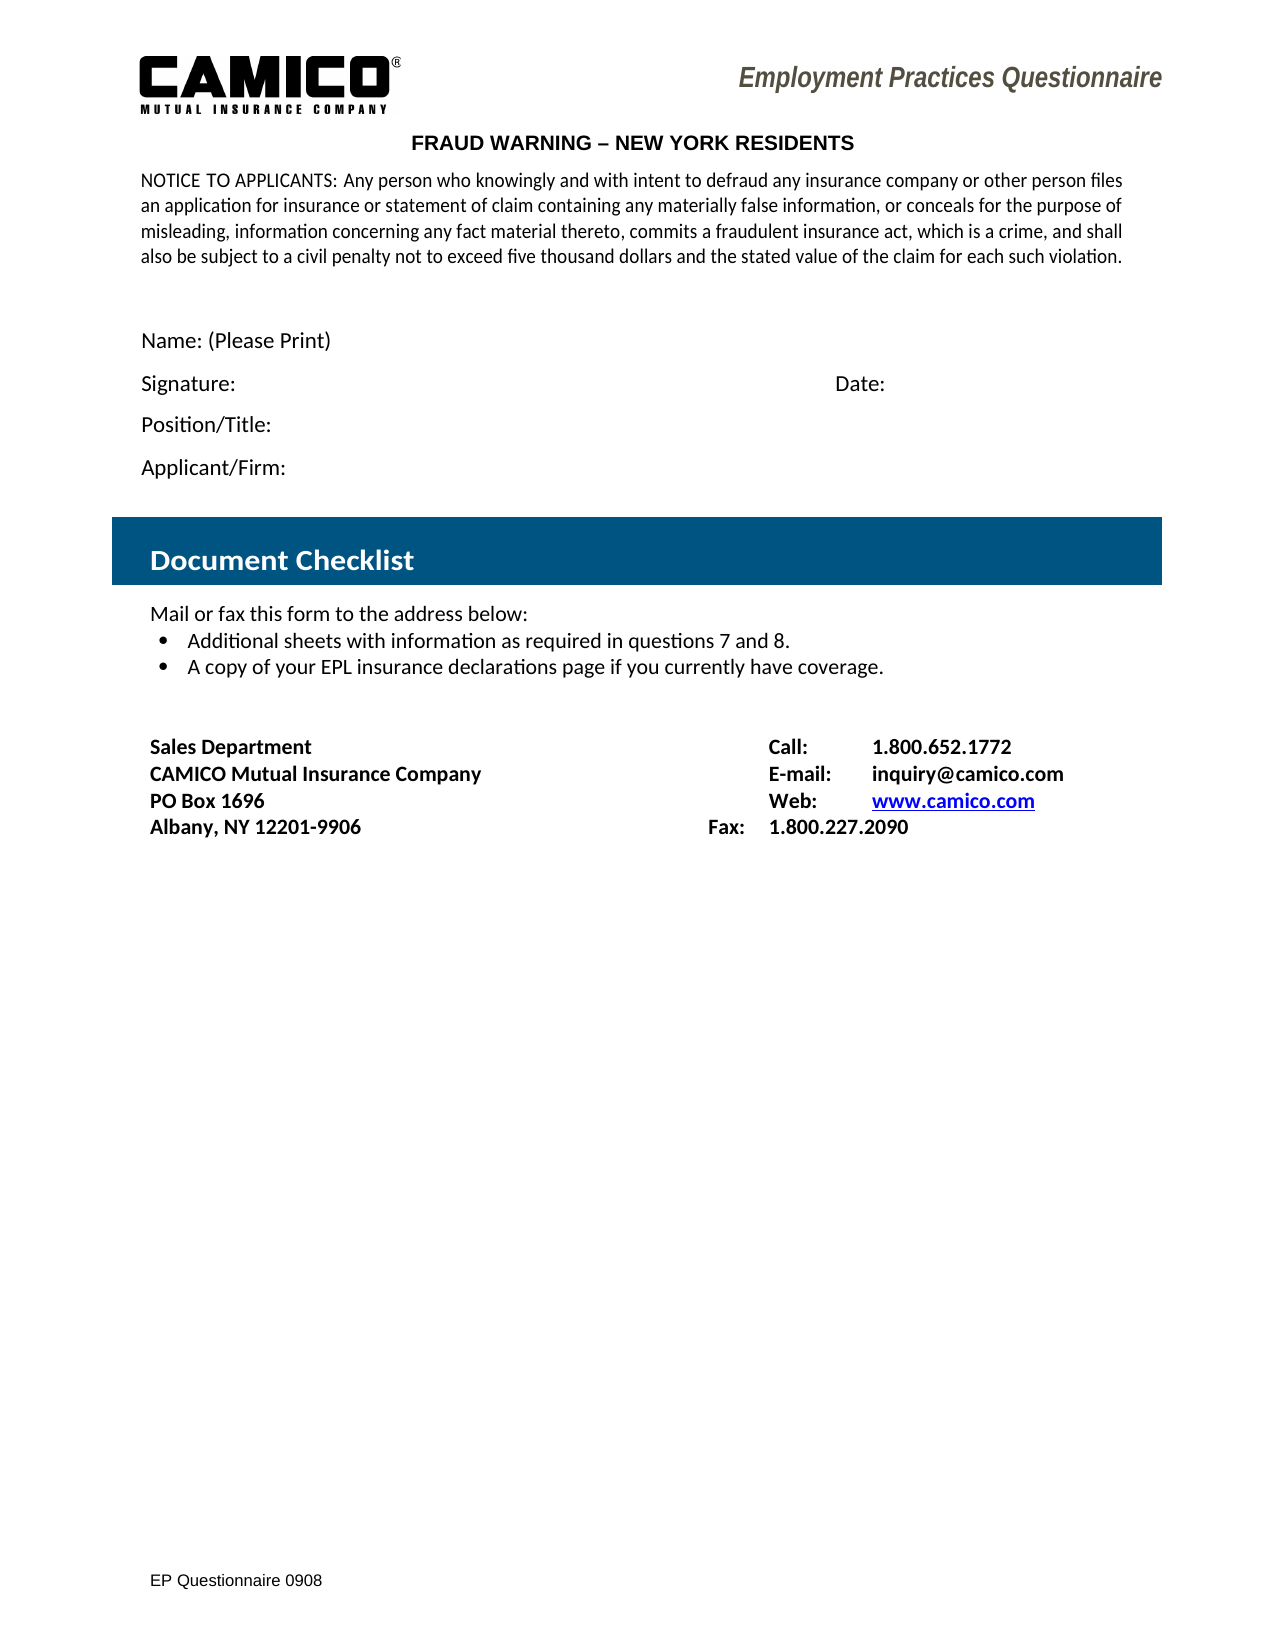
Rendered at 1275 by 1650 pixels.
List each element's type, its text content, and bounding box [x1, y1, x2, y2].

list A copy of your EPL insurance declarations page if you currently have coverage. [159, 653, 1125, 680]
text Name: (Please Print) Signature: Date: Position/Title: Applicant/Firm: [141, 327, 1125, 481]
text CAMICO Mutual Insurance Company E-mail: inquiry@camico.com [112, 760, 1125, 787]
text NOTICE TO APPLICANTS: Any person who knowingly and with intent to defraud any insurance company or other person files an application for insurance or statement of claim containing any materially false information, or conceals for the purpose of misleading, information concerning any fact material thereto, commits a fraudulent insurance act, which is a crime, and shall also be subject to a civil penalty not to exceed five thousand dollars and the stated value of the claim for each such violation. [141, 167, 1125, 269]
text PO Box 1696 Web: www.camico.com [150, 787, 1125, 813]
text Sales Department Call: 1.800.652.1772 [112, 733, 1125, 760]
list Additional sheets with information as required in questions 7 and 8. [159, 627, 1125, 653]
text Mail or fax this form to the address below: [150, 600, 1125, 627]
text Albany, NY 12201-9906 Fax: 1.800.227.2090 [150, 813, 1125, 840]
text Document Checklist [112, 542, 1162, 577]
text FRAUD WARNING – NEW YORK RESIDENTS [141, 131, 1125, 155]
